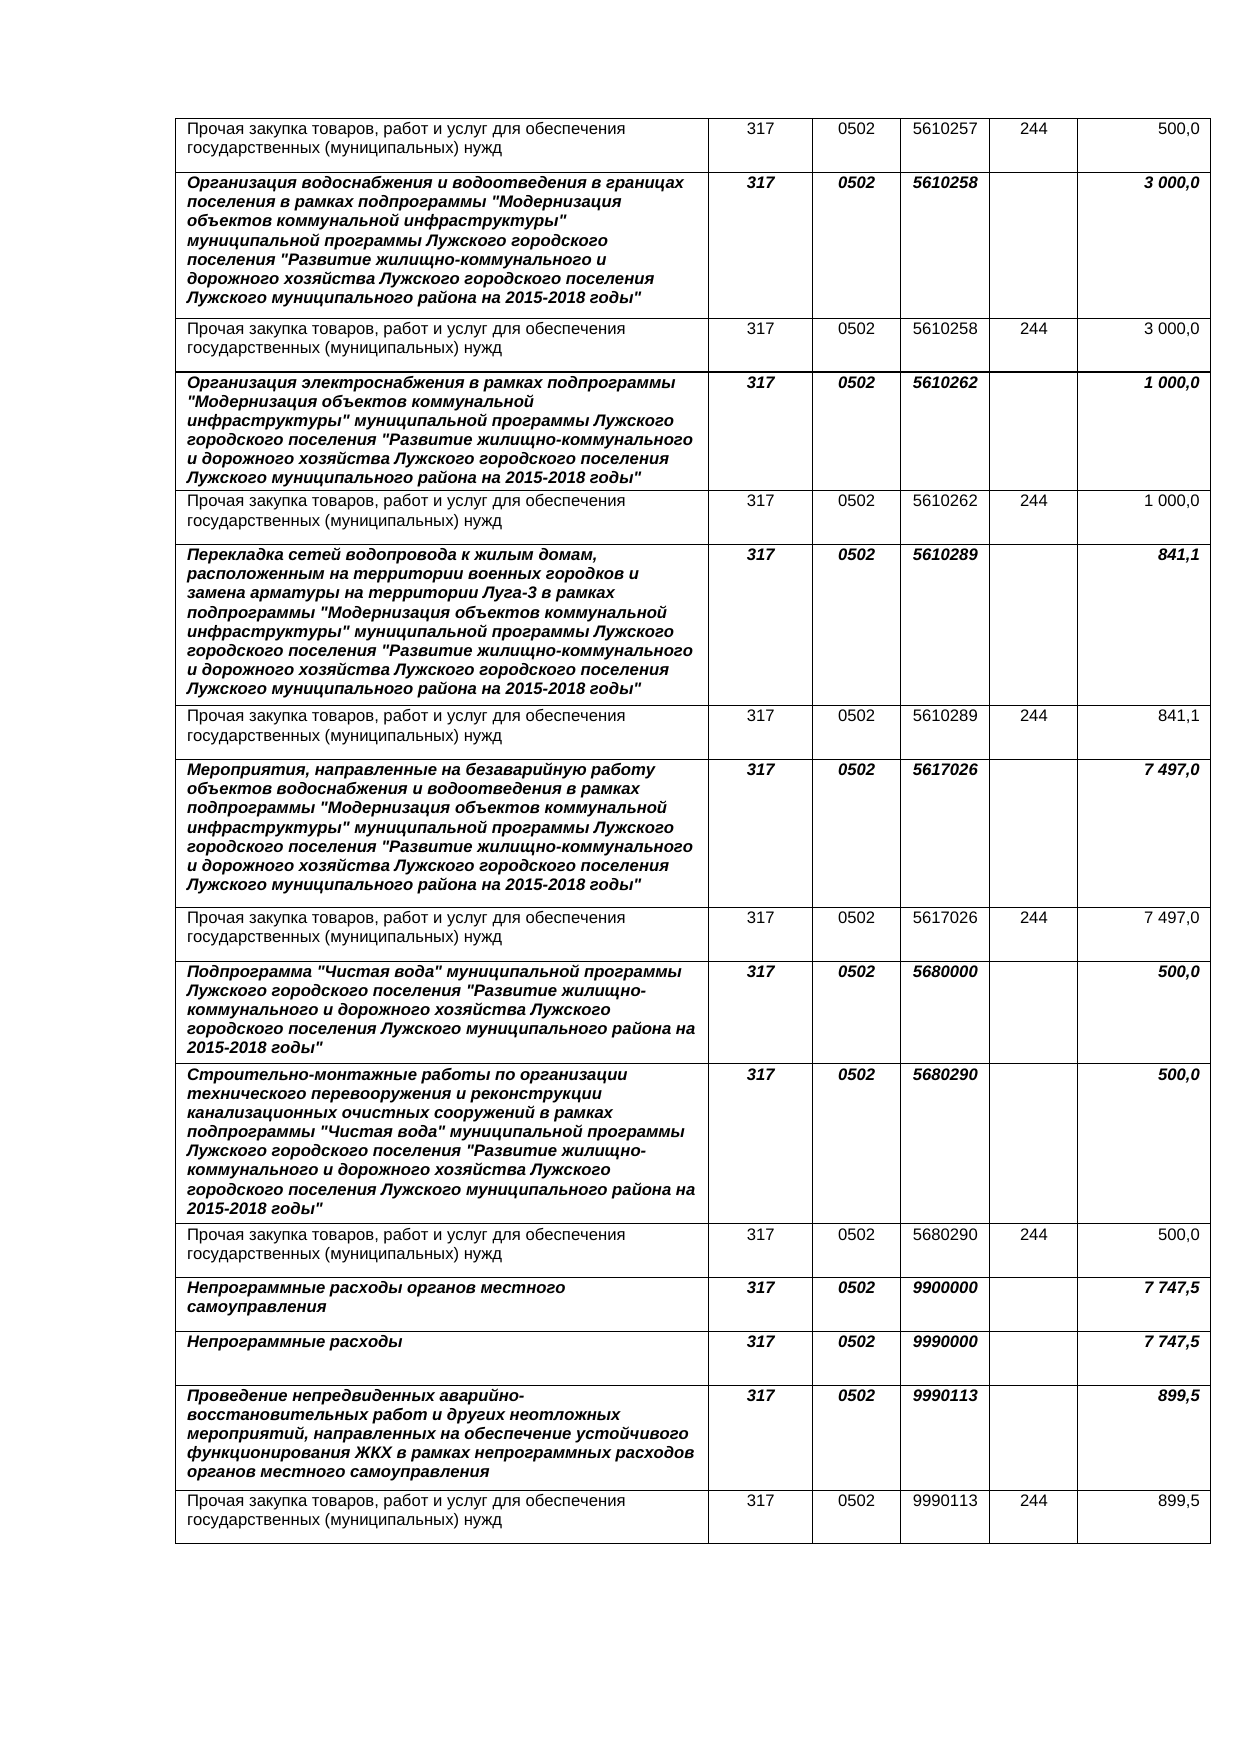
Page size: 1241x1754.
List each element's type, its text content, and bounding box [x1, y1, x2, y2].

table_cell 0502 [813, 1278, 900, 1331]
table_cell 5680290 [901, 1224, 989, 1277]
table_cell 317 [709, 1491, 812, 1543]
table_cell Мероприятия, направленные на безаварийную работу объектов водоснабжения и водоотведения в рамках подпрограммы "Модернизация объектов коммунальной инфраструктуры" муниципальной программы Лужского городского поселения "Развитие жилищно-коммунального и дорожного хозяйства Лужского городского поселения Лужского муниципального района на 2015-2018 годы" [176, 760, 708, 907]
table_cell 841,1 [1078, 545, 1210, 705]
table_cell 9990113 [901, 1491, 989, 1543]
table_cell 3 000,0 [1078, 319, 1210, 371]
table_cell 244 [990, 491, 1077, 544]
table_cell 317 [709, 119, 812, 172]
table_cell 5610262 [901, 373, 989, 490]
table_cell 0502 [813, 1332, 900, 1384]
table_cell Прочая закупка товаров, работ и услуг для обеспечения государственных (муниципальных) нужд [176, 1224, 708, 1277]
table_cell 1 000,0 [1078, 491, 1210, 544]
table_cell Перекладка сетей водопровода к жилым домам, расположенным на территории военных городков и замена арматуры на территории Луга-3 в рамках подпрограммы "Модернизация объектов коммунальной инфраструктуры" муниципальной программы Лужского городского поселения "Развитие жилищно-коммунального и дорожного хозяйства Лужского городского поселения Лужского муниципального района на 2015-2018 годы" [176, 545, 708, 705]
table_cell 317 [709, 1278, 812, 1331]
table_cell 317 [709, 491, 812, 544]
table_cell [990, 962, 1077, 1063]
table_cell 7 497,0 [1078, 908, 1210, 961]
table_cell 317 [709, 760, 812, 907]
table_cell 9990113 [901, 1386, 989, 1489]
table_cell 7 747,5 [1078, 1278, 1210, 1331]
table_cell 317 [709, 1064, 812, 1223]
table_cell 317 [709, 706, 812, 759]
table_cell 244 [990, 908, 1077, 961]
table_cell 0502 [813, 706, 900, 759]
table_cell 899,5 [1078, 1491, 1210, 1543]
table_cell 244 [990, 1491, 1077, 1543]
table_cell 0502 [813, 545, 900, 705]
table_cell 0502 [813, 1064, 900, 1223]
table_cell Проведение непредвиденных аварийно-восстановительных работ и других неотложных мероприятий, направленных на обеспечение устойчивого функционирования ЖКХ в рамках непрограммных расходов органов местного самоуправления [176, 1386, 708, 1489]
table_cell 0502 [813, 908, 900, 961]
table_cell 500,0 [1078, 962, 1210, 1063]
table_cell Непрограммные расходы [176, 1332, 708, 1384]
table_cell 3 000,0 [1078, 173, 1210, 318]
table_cell 5610258 [901, 173, 989, 318]
table_cell 244 [990, 119, 1077, 172]
table_cell 0502 [813, 1386, 900, 1489]
table_cell 317 [709, 173, 812, 318]
table_cell 899,5 [1078, 1386, 1210, 1489]
table_cell 0502 [813, 173, 900, 318]
table_cell 0502 [813, 119, 900, 172]
table_cell 500,0 [1078, 1064, 1210, 1223]
table_cell 5610262 [901, 491, 989, 544]
table_cell 244 [990, 319, 1077, 371]
table_cell [990, 173, 1077, 318]
table_cell [990, 545, 1077, 705]
table_cell 5610257 [901, 119, 989, 172]
table_cell Организация электроснабжения в рамках подпрограммы "Модернизация объектов коммунальной инфраструктуры" муниципальной программы Лужского городского поселения "Развитие жилищно-коммунального и дорожного хозяйства Лужского городского поселения Лужского муниципального района на 2015-2018 годы" [176, 373, 708, 490]
table_cell 7 497,0 [1078, 760, 1210, 907]
table_cell Прочая закупка товаров, работ и услуг для обеспечения государственных (муниципальных) нужд [176, 491, 708, 544]
table_cell 5610289 [901, 545, 989, 705]
table_cell [990, 760, 1077, 907]
table_cell 0502 [813, 760, 900, 907]
table_cell 0502 [813, 373, 900, 490]
table_cell 317 [709, 373, 812, 490]
table_cell 500,0 [1078, 119, 1210, 172]
table_cell 317 [709, 1386, 812, 1489]
table_cell 0502 [813, 1224, 900, 1277]
table_cell 5617026 [901, 760, 989, 907]
table_cell 317 [709, 545, 812, 705]
table_cell 5680290 [901, 1064, 989, 1223]
table_cell 1 000,0 [1078, 373, 1210, 490]
table_cell [990, 1064, 1077, 1223]
table_cell 317 [709, 1224, 812, 1277]
table_cell Прочая закупка товаров, работ и услуг для обеспечения государственных (муниципальных) нужд [176, 119, 708, 172]
table_cell 5617026 [901, 908, 989, 961]
table_cell Прочая закупка товаров, работ и услуг для обеспечения государственных (муниципальных) нужд [176, 706, 708, 759]
table_cell 841,1 [1078, 706, 1210, 759]
table_cell Непрограммные расходы органов местного самоуправления [176, 1278, 708, 1331]
table_cell 244 [990, 1224, 1077, 1277]
table_cell [990, 1386, 1077, 1489]
table_cell Строительно-монтажные работы по организации технического перевооружения и реконструкции канализационных очистных сооружений в рамках подпрограммы "Чистая вода" муниципальной программы Лужского городского поселения "Развитие жилищно-коммунального и дорожного хозяйства Лужского городского поселения Лужского муниципального района на 2015-2018 годы" [176, 1064, 708, 1223]
table_cell 7 747,5 [1078, 1332, 1210, 1384]
table_cell 0502 [813, 319, 900, 371]
table_cell 317 [709, 908, 812, 961]
table_cell [990, 373, 1077, 490]
table_cell 500,0 [1078, 1224, 1210, 1277]
table_cell [990, 1332, 1077, 1384]
table_cell Подпрограмма "Чистая вода" муниципальной программы Лужского городского поселения "Развитие жилищно-коммунального и дорожного хозяйства Лужского городского поселения Лужского муниципального района на 2015-2018 годы" [176, 962, 708, 1063]
table_cell 5680000 [901, 962, 989, 1063]
table_cell 5610289 [901, 706, 989, 759]
table_cell 5610258 [901, 319, 989, 371]
table_cell [990, 1278, 1077, 1331]
table_cell 317 [709, 319, 812, 371]
table_cell Прочая закупка товаров, работ и услуг для обеспечения государственных (муниципальных) нужд [176, 908, 708, 961]
table_cell 0502 [813, 962, 900, 1063]
table_cell 317 [709, 1332, 812, 1384]
table_cell Прочая закупка товаров, работ и услуг для обеспечения государственных (муниципальных) нужд [176, 1491, 708, 1543]
table_cell Прочая закупка товаров, работ и услуг для обеспечения государственных (муниципальных) нужд [176, 319, 708, 371]
table_cell 9990000 [901, 1332, 989, 1384]
table_cell 244 [990, 706, 1077, 759]
table_cell 0502 [813, 1491, 900, 1543]
table_cell 0502 [813, 491, 900, 544]
table_cell 317 [709, 962, 812, 1063]
table_cell 9900000 [901, 1278, 989, 1331]
table_cell Организация водоснабжения и водоотведения в границах поселения в рамках подпрограммы "Модернизация объектов коммунальной инфраструктуры" муниципальной программы Лужского городского поселения "Развитие жилищно-коммунального и дорожного хозяйства Лужского городского поселения Лужского муниципального района на 2015-2018 годы" [176, 173, 708, 318]
